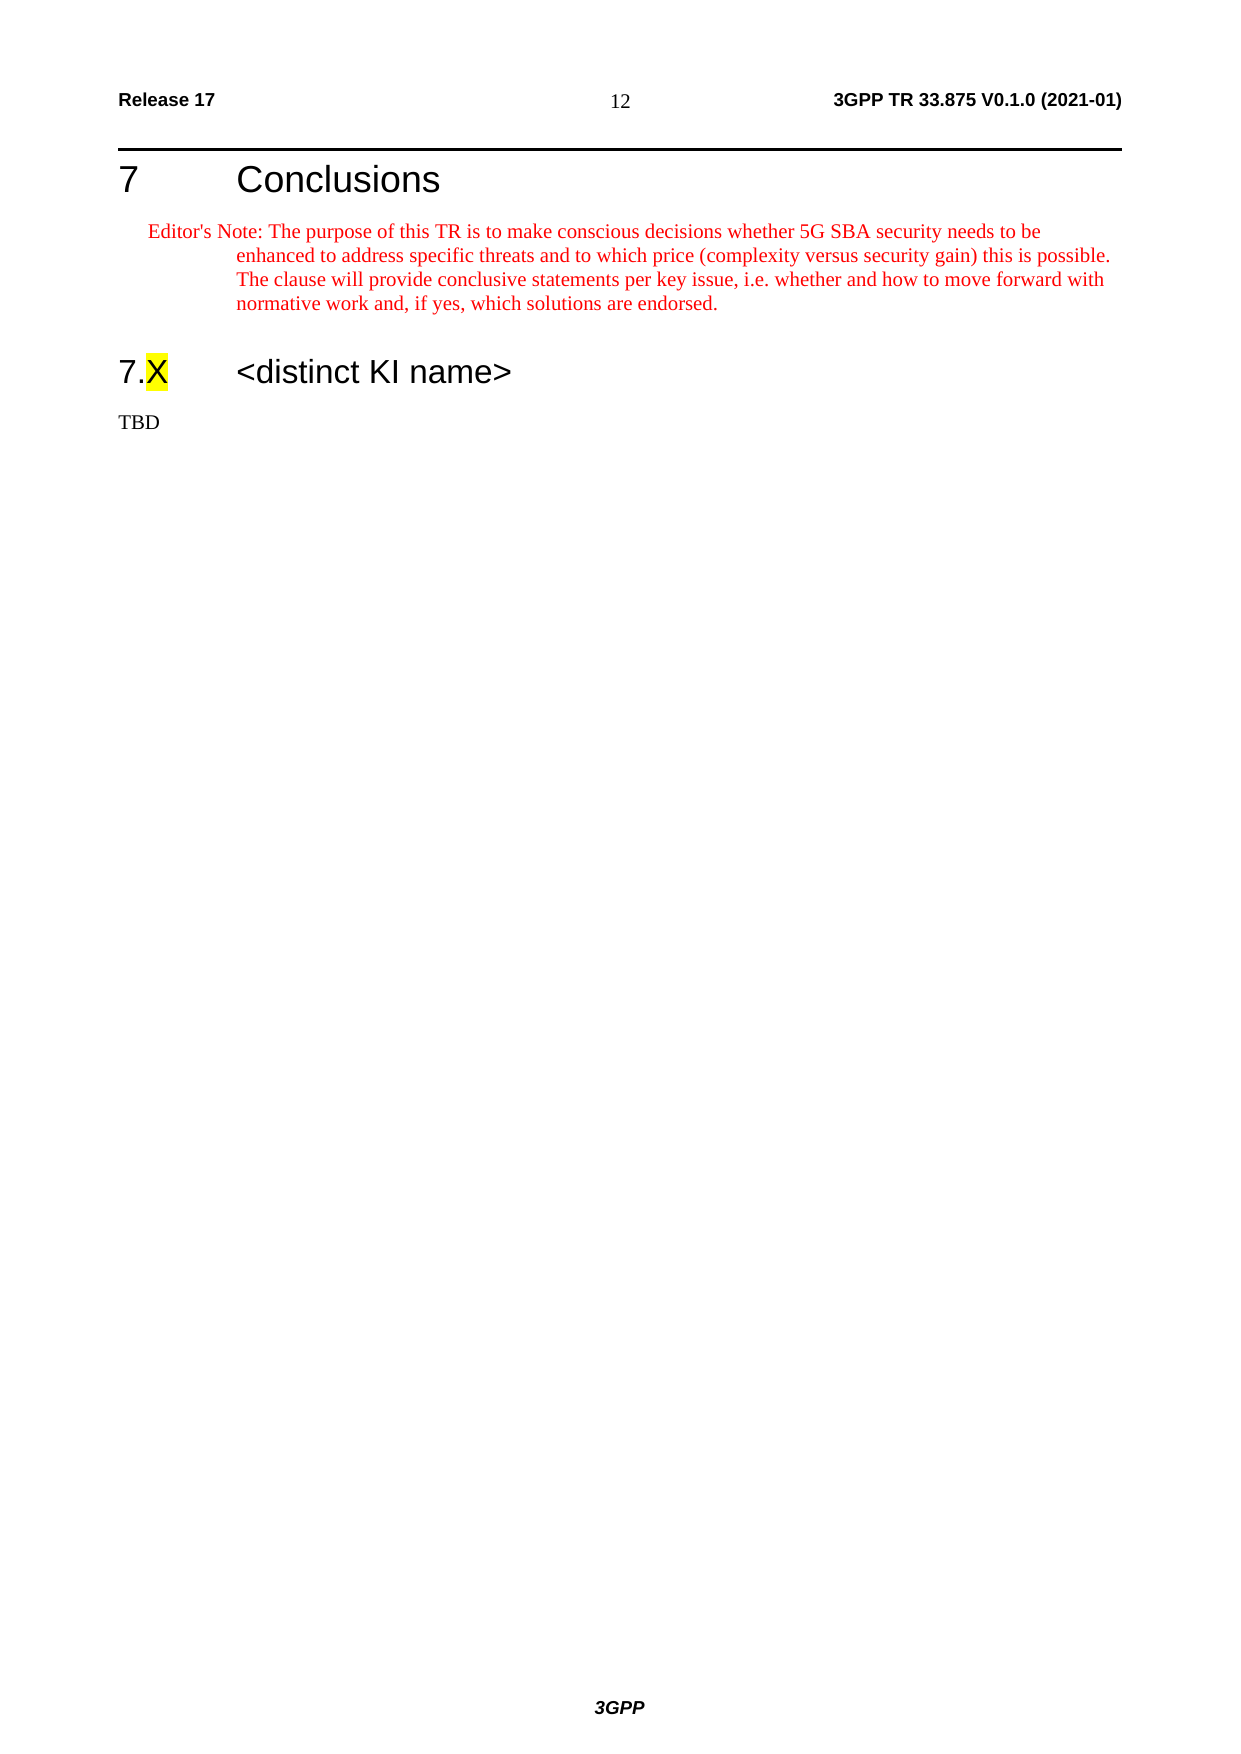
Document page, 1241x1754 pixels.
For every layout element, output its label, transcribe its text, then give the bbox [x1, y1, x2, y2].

text Editor's Note: The purpose of this TR is to make conscious decisions whether 5G SBA security needs to be enhanced to address specific threats and to which price (complexity versus security gain) this is possible. The clause will provide conclusive statements per key issue, i.e. whether and how to move forward with normative work and, if yes, which solutions are endorsed. [148, 219, 1122, 315]
text TBD [118, 410, 1122, 434]
subtitle 7 Conclusions [118, 151, 1122, 200]
subtitle 7.X <distinct KI name> [118, 352, 1122, 391]
